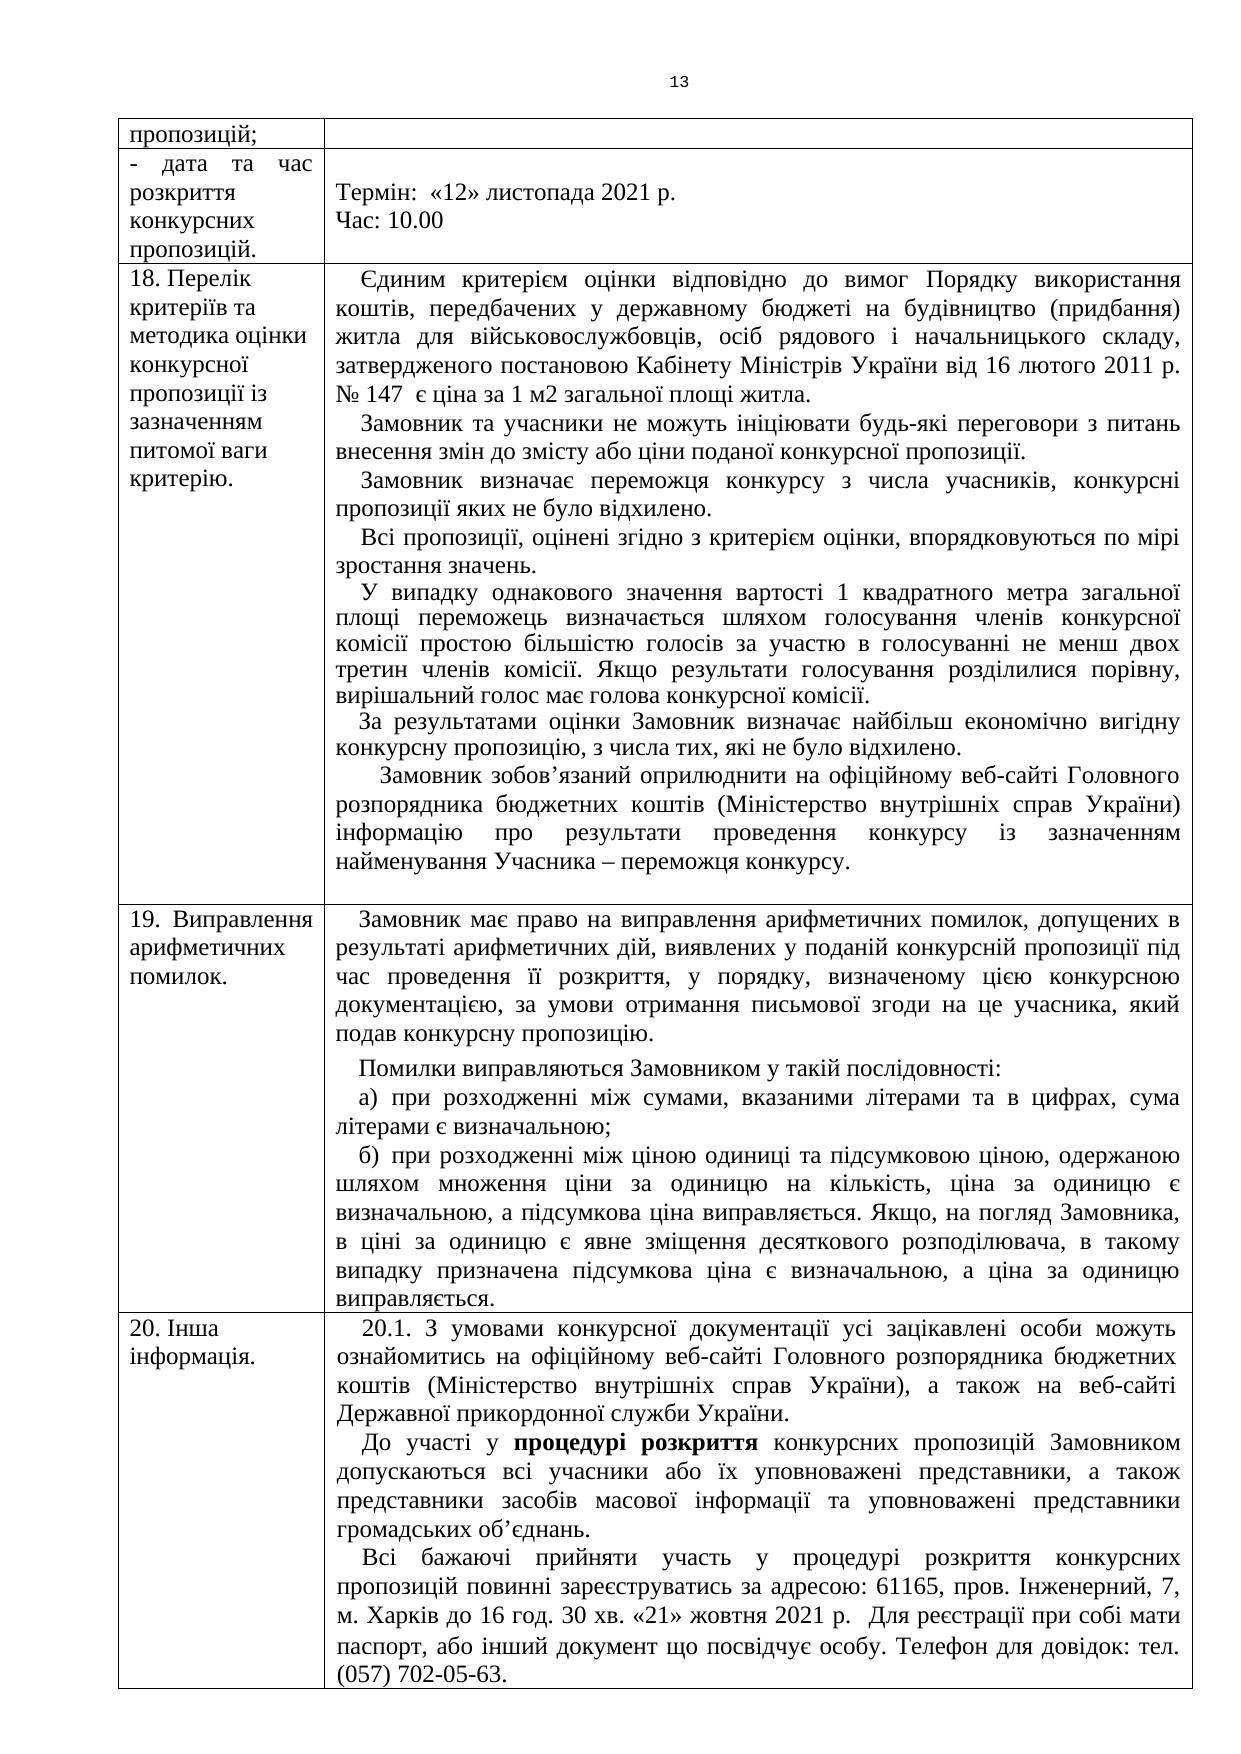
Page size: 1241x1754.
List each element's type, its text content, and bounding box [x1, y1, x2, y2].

table_cell - дата та час розкриття конкурсних пропозицій. [119, 149, 324, 263]
table_cell Термін: «12» листопада 2021 р. Час: 10.00 [325, 149, 1192, 263]
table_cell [325, 1313, 1192, 1688]
table_cell Єдиним критерієм оцінки відповідно до вимог Порядку використання коштів, передбачених у державному бюджеті на будівництво (придбання) житла для військовослужбовців, осіб рядового і начальницького складу, затвердженого постановою Кабінету Міністрів України від 16 лютого 2011 р. № 147 є ціна за загальної площі житла. Замовник та учасники не можуть ініціювати будь-які переговори з питань внесення змін до змісту або ціни поданої конкурсної пропозиції. Замовник визначає переможця конкурсу з числа учасників, конкурсні пропозиції яких не було відхилено. Всі пропозиції, оцінені згідно з критерієм оцінки, впорядковуються по мірі зростання значень. У випадку однакового значення вартості 1 квадратного метра загальної площі переможець визначається шляхом голосування членів конкурсної комісії простою більшістю голосів за участю в голосуванні не менш двох третин членів комісії. Якщо результати голосування розділилися порівну, вирішальний голос має голова конкурсної комісії. За результатами оцінки Замовник визначає найбільш економічно вигідну конкурсну пропозицію, з числа тих, які не було відхилено. Замовник зобов’язаний оприлюднити на офіційному веб-сайті Головного розпорядника бюджетних коштів (Міністерство внутрішніх справ України) інформацію про результати проведення конкурсу із зазначенням найменування Учасника – переможця конкурсу. [325, 264, 1192, 903]
table_cell 19. Виправлення арифметичних помилок. [119, 905, 324, 1312]
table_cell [119, 119, 324, 148]
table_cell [325, 119, 1192, 148]
table_cell Замовник має право на виправлення арифметичних помилок, допущених в результаті арифметичних дій, виявлених у поданій конкурсній пропозиції під час проведення її розкриття, у порядку, визначеному цією конкурсною документацією, за умови отримання письмової згоди на це учасника, який подав конкурсну пропозицію. Помилки виправляються Замовником у такій послідовності: а) при розходженні між сумами, вказаними літерами та в цифрах, сума літерами є визначальною; б) при розходженні між ціною одиниці та підсумковою ціною, одержаною шляхом множення ціни за одиницю на кількість, ціна за одиницю є визначальною, а підсумкова ціна виправляється. Якщо, на погляд Замовника, в ціні за одиницю є явне зміщення десяткового розподілювача, в такому випадку призначена підсумкова ціна є визначальною, а ціна за одиницю виправляється. [325, 905, 1192, 1312]
table_cell 18. Перелік критеріїв та методика оцінки конкурсної пропозиції із зазначенням питомої ваги критерію. [119, 264, 324, 903]
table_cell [119, 1313, 324, 1688]
